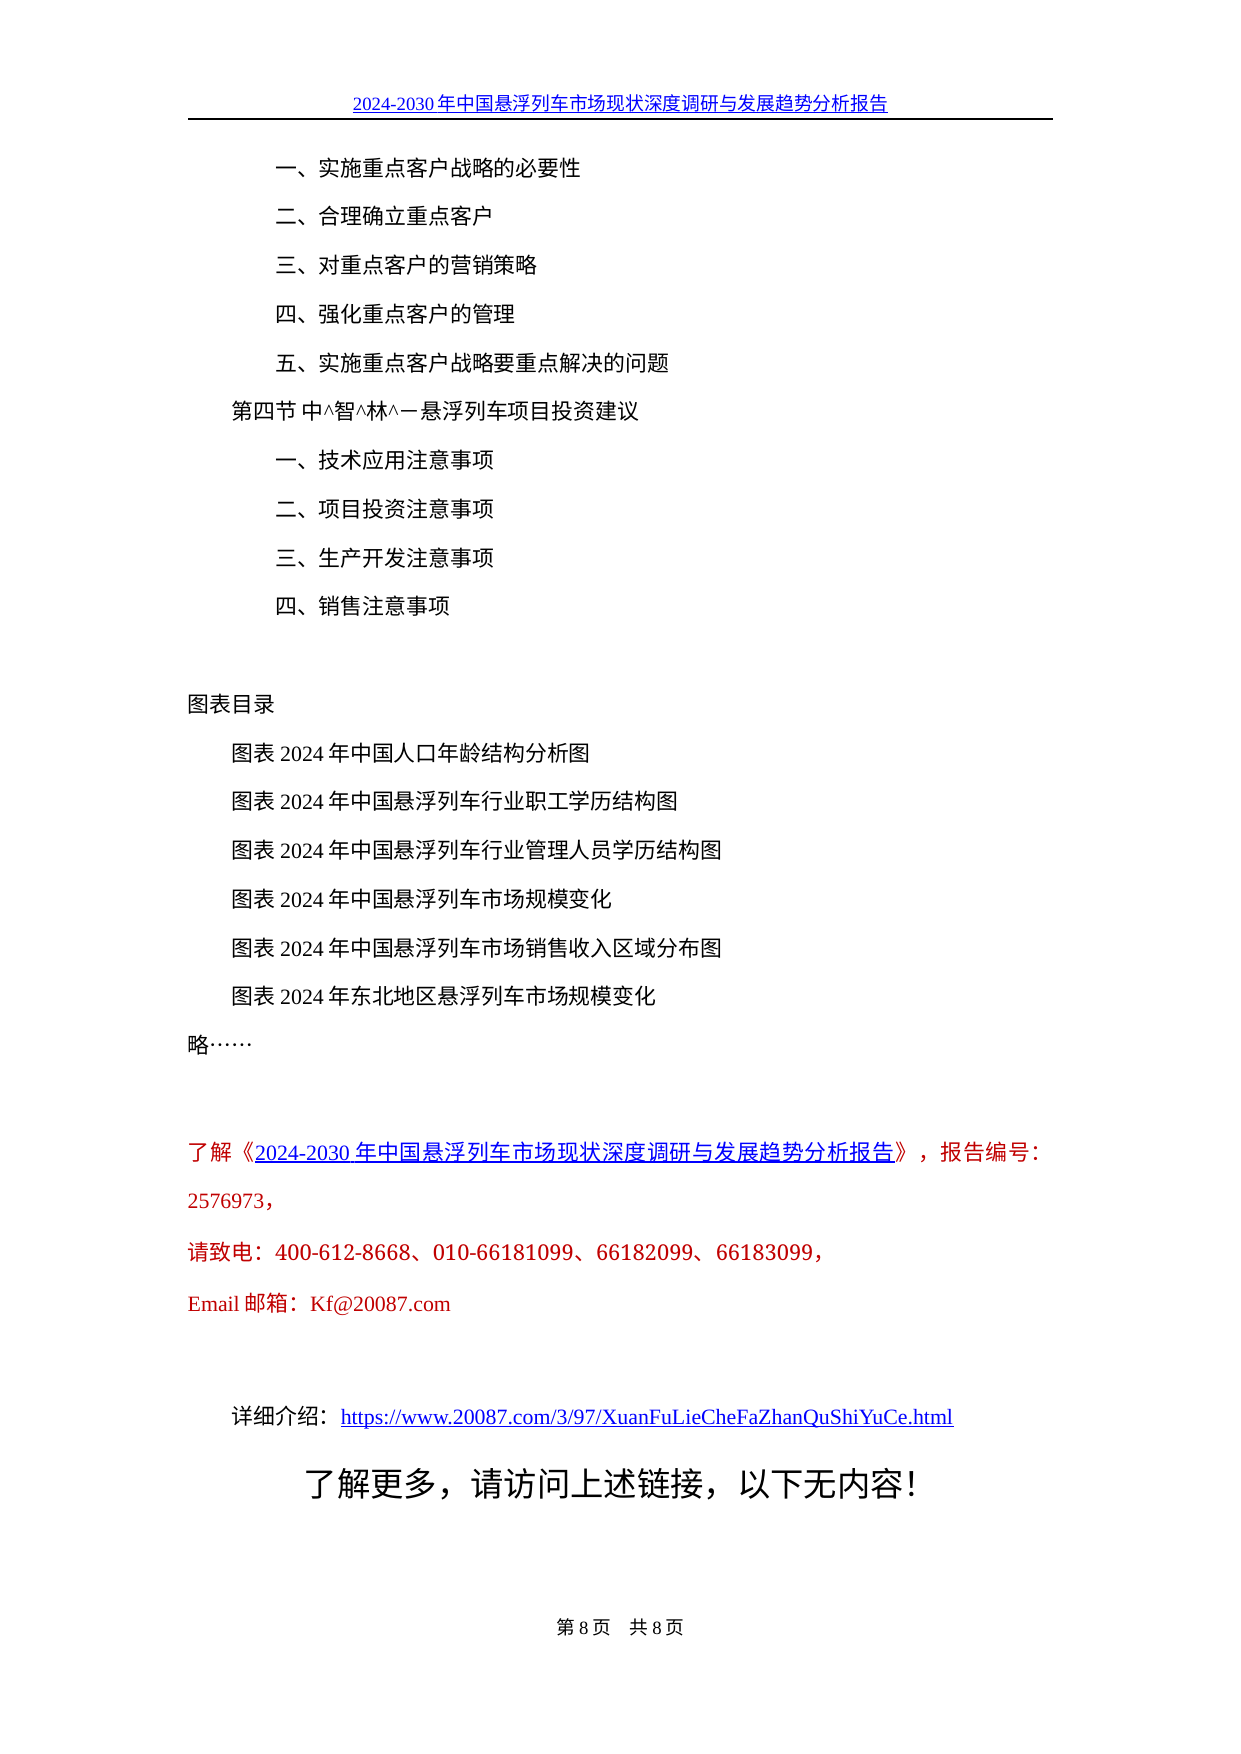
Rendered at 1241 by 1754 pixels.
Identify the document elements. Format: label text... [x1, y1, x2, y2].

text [187, 150, 1053, 1060]
text 详细介绍：https://www.20087.com/3/97/XuanFuLieCheFaZhanQuShiYuCe.html [187, 1399, 1053, 1431]
text 请致电：400-612-8668、010-66181099、66182099、66183099， [187, 1234, 1053, 1267]
text 了解《2024-2030年中国悬浮列车市场现状深度调研与发展趋势分析报告》，报告编号：2576973， [187, 1134, 1053, 1215]
text Email邮箱：Kf@20087.com [187, 1286, 1053, 1318]
title 了解更多，请访问上述链接，以下无内容！ [187, 1449, 1053, 1514]
